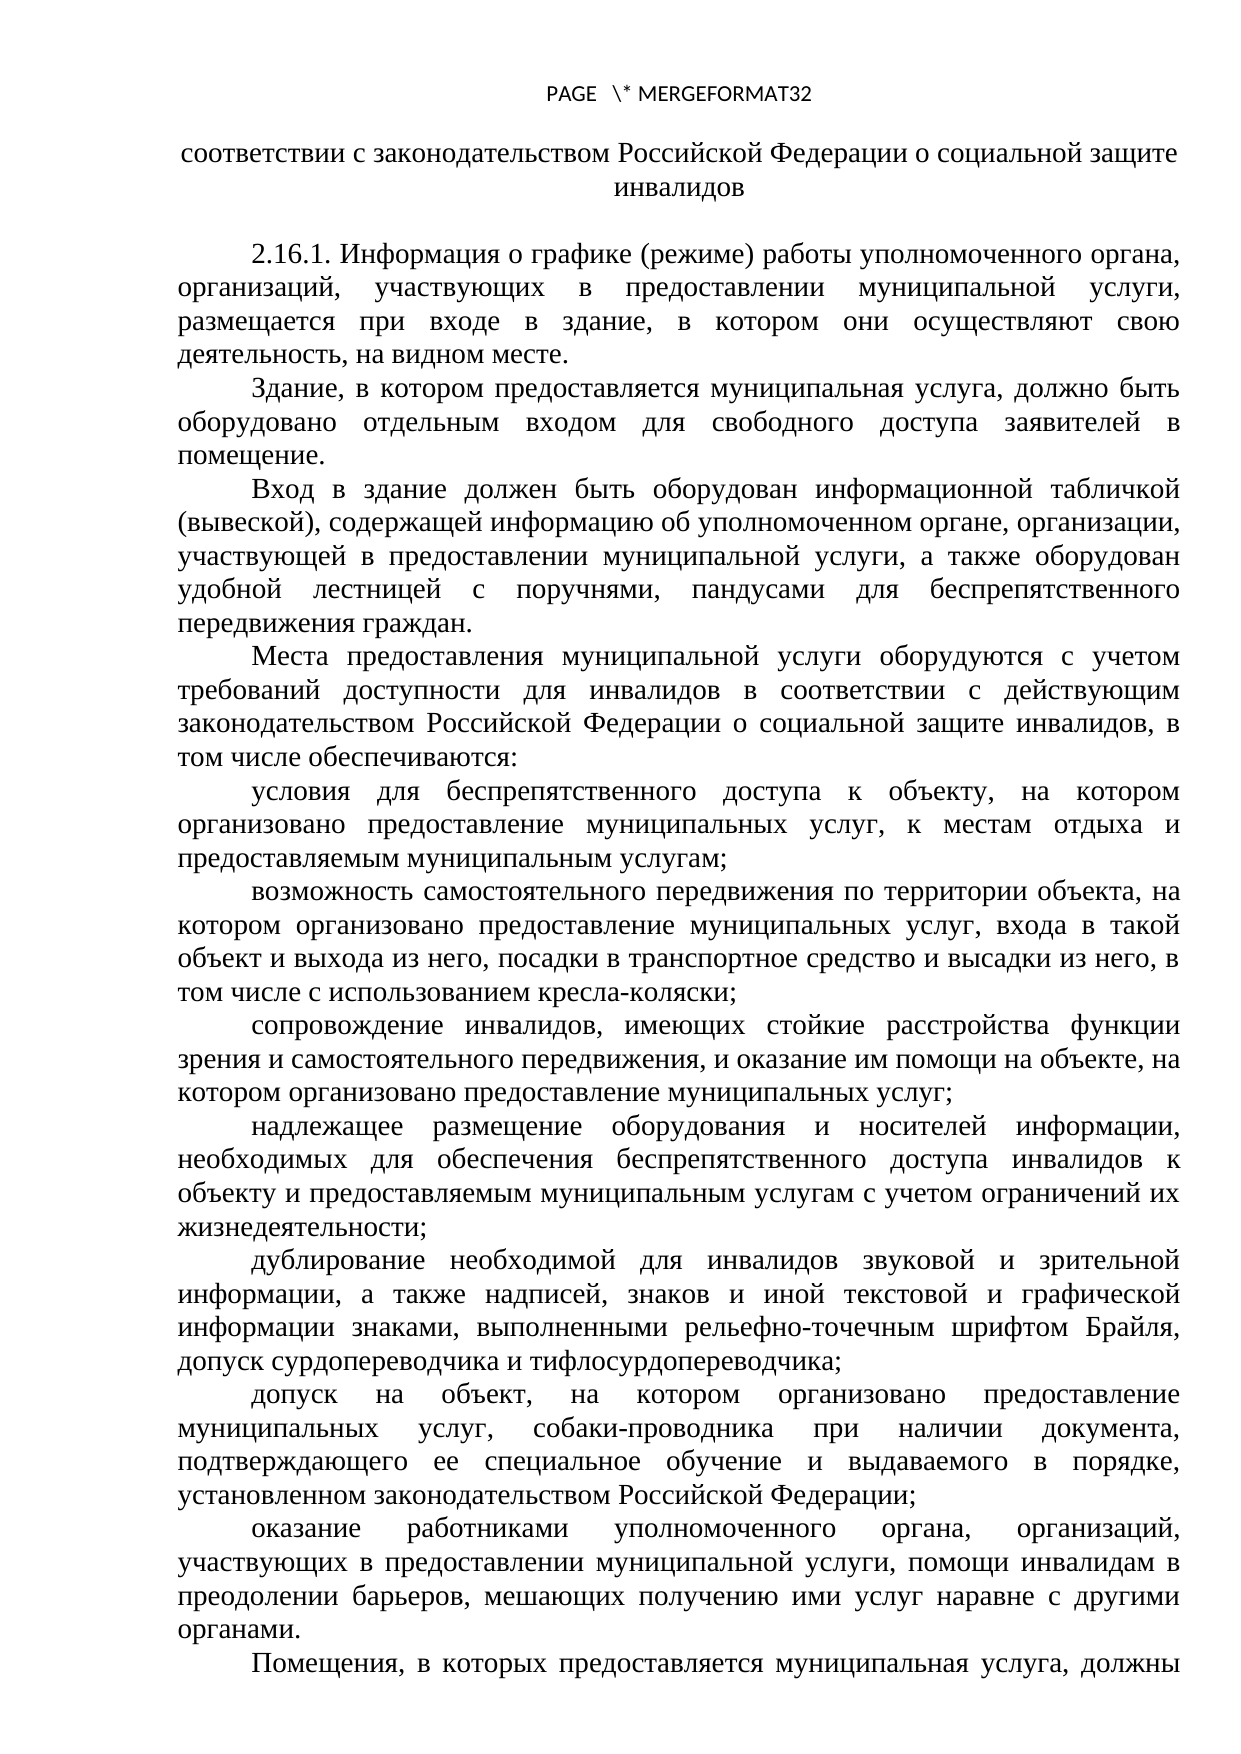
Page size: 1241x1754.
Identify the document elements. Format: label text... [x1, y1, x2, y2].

text дублирование необходимой для инвалидов звуковой и зрительной информации, а также надписей, знаков и иной текстовой и графической информации знаками, выполненными рельефно-точечным шрифтом Брайля, допуск сурдопереводчика и тифлосурдопереводчика; [177, 1242, 1181, 1376]
text надлежащее размещение оборудования и носителей информации, необходимых для обеспечения беспрепятственного доступа инвалидов к объекту и предоставляемым муниципальным услугам с учетом ограничений их жизнедеятельности; [177, 1108, 1181, 1242]
text условия для беспрепятственного доступа к объекту, на котором организовано предоставление муниципальных услуг, к местам отдыха и предоставляемым муниципальным услугам; [177, 773, 1181, 873]
text сопровождение инвалидов, имеющих стойкие расстройства функции зрения и самостоятельного передвижения, и оказание им помощи на объекте, на котором организовано предоставление муниципальных услуг; [177, 1007, 1181, 1108]
text возможность самостоятельного передвижения по территории объекта, на котором организовано предоставление муниципальных услуг, входа в такой объект и выхода из него, посадки в транспортное средство и высадки из него, в том числе с использованием кресла-коляски; [177, 873, 1181, 1007]
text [177, 1645, 1181, 1678]
text оказание работниками уполномоченного органа, организаций, участвующих в предоставлении муниципальной услуги, помощи инвалидам в преодолении барьеров, мешающих получению ими услуг наравне с другими органами. [177, 1511, 1181, 1645]
text Здание, в котором предоставляется муниципальная услуга, должно быть оборудовано отдельным входом для свободного доступа заявителей в помещение. [177, 370, 1181, 471]
text 2.16.1. Информация о графике (режиме) работы уполномоченного органа, организаций, участвующих в предоставлении муниципальной услуги, размещается при входе в здание, в котором они осуществляют свою деятельность, на видном месте. [177, 236, 1181, 370]
text Вход в здание должен быть оборудован информационной табличкой (вывеской), содержащей информацию об уполномоченном органе, организации, участвующей в предоставлении муниципальной услуги, а также оборудован удобной лестницей с поручнями, пандусами для беспрепятственного передвижения граждан. [177, 471, 1181, 638]
text Места предоставления муниципальной услуги оборудуются с учетом требований доступности для инвалидов в соответствии с действующим законодательством Российской Федерации о социальной защите инвалидов, в том числе обеспечиваются: [177, 638, 1181, 773]
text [177, 135, 1181, 202]
text допуск на объект, на котором организовано предоставление муниципальных услуг, собаки-проводника при наличии документа, подтверждающего ее специальное обучение и выдаваемого в порядке, установленном законодательством Российской Федерации; [177, 1376, 1181, 1511]
